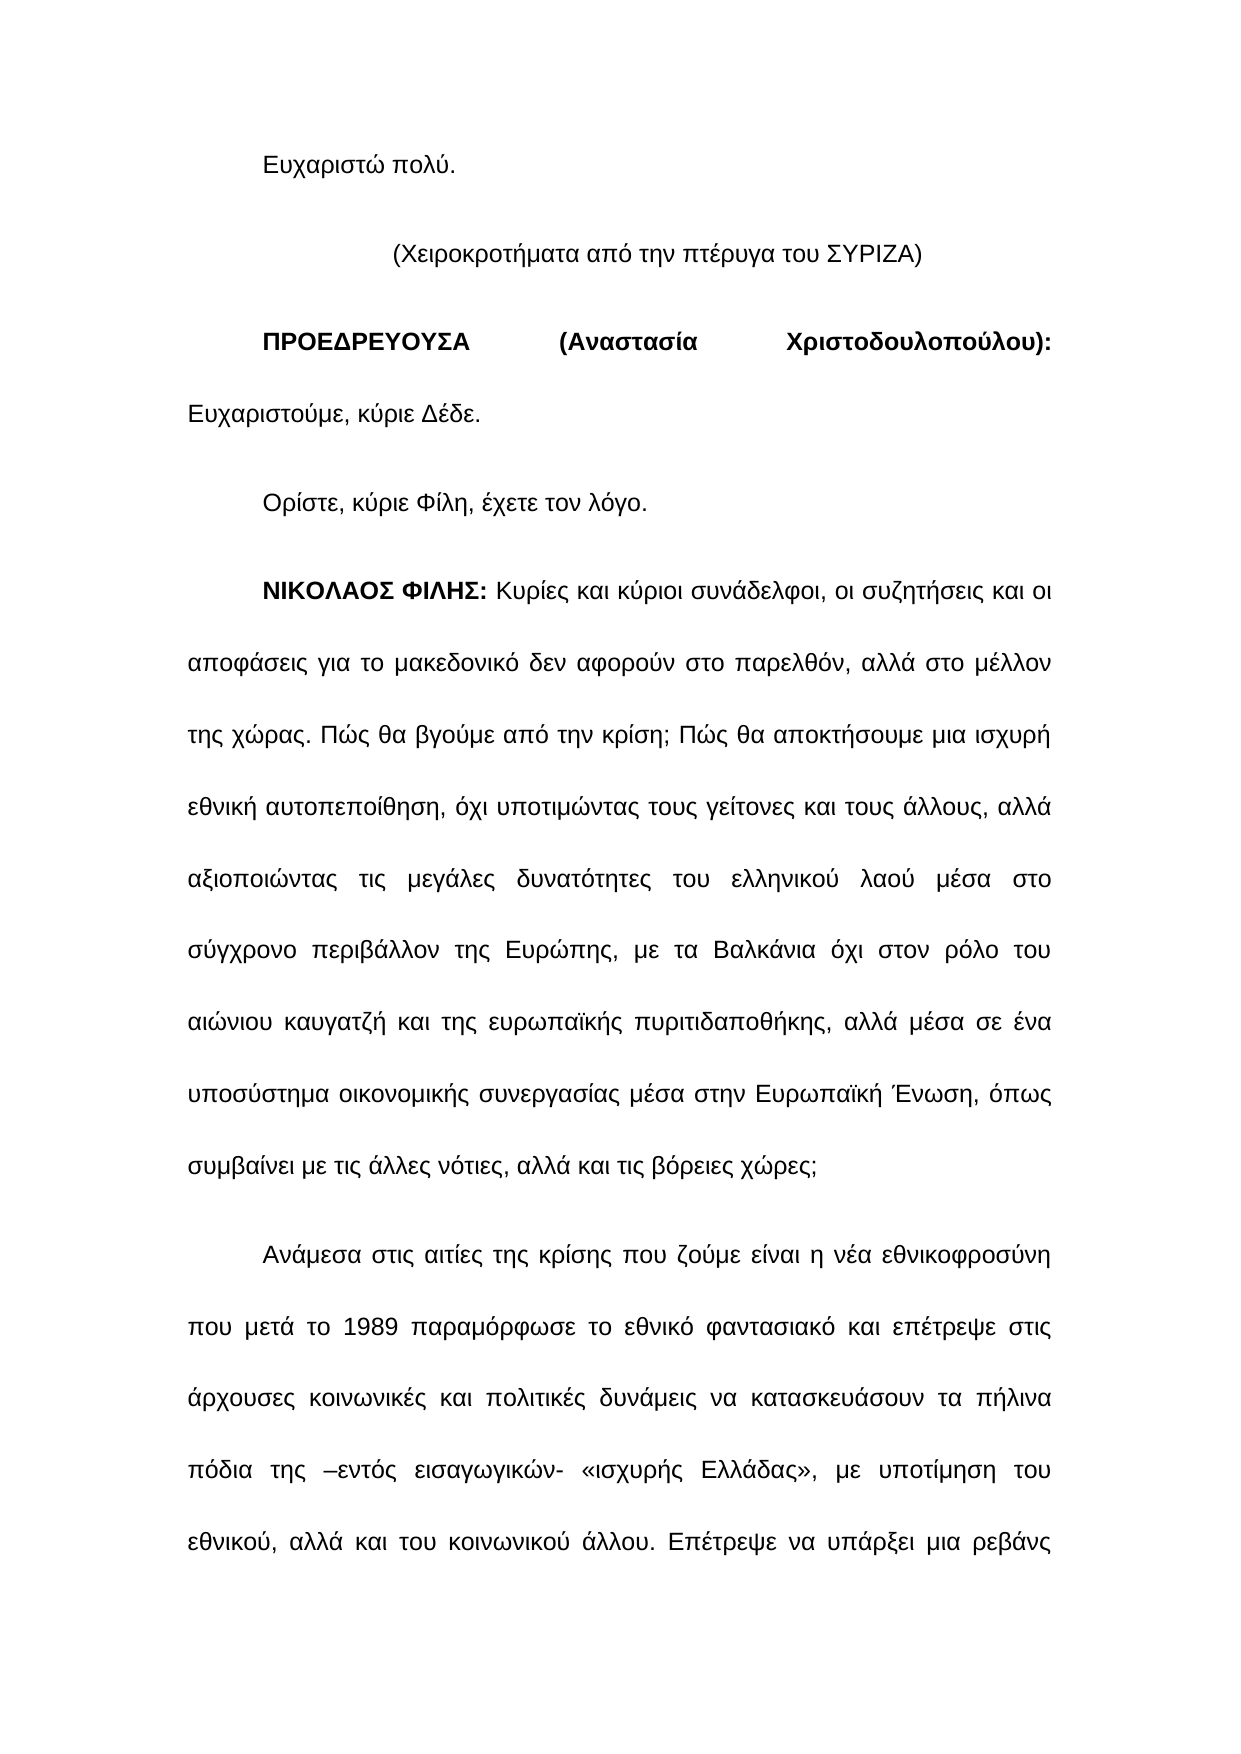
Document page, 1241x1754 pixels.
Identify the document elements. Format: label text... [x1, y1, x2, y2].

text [187, 1239, 1053, 1556]
text (Χειροκροτήματα από την πτέρυγα του ΣΥΡΙΖΑ) [187, 238, 1053, 267]
text Ορίστε, κύριε Φίλη, έχετε τον λόγο. [187, 487, 1053, 516]
text ΠΡΟΕΔΡΕΥΟΥΣΑ (Αναστασία Χριστοδουλοπούλου): Ευχαριστούμε, κύριε Δέδε. [187, 327, 1053, 428]
text ΝΙΚΟΛΑΟΣ ΦΙΛΗΣ: Κυρίες και κύριοι συνάδελφοι, οι συζητήσεις και οι αποφάσεις για το μακεδονικό δεν αφορούν στο παρελθόν, αλλά στο μέλλον της χώρας. Πώς θα βγούμε από την κρίση; Πώς θα αποκτήσουμε μια ισχυρή εθνική αυτοπεποίθηση, όχι υποτιμώντας τους γείτονες και τους άλλους, αλλά αξιοποιώντας τις μεγάλες δυνατότητες του ελληνικού λαού μέσα στο σύγχρονο περιβάλλον της Ευρώπης, με τα Βαλκάνια όχι στον ρόλο του αιώνιου καυγατζή και της ευρωπαϊκής πυριτιδαποθήκης, αλλά μέσα σε ένα υποσύστημα οικονομικής συνεργασίας μέσα στην Ευρωπαϊκή Ένωση, όπως συμβαίνει με τις άλλες νότιες, αλλά και τις βόρειες χώρες; [187, 576, 1053, 1180]
text Ευχαριστώ πολύ. [187, 150, 1053, 179]
